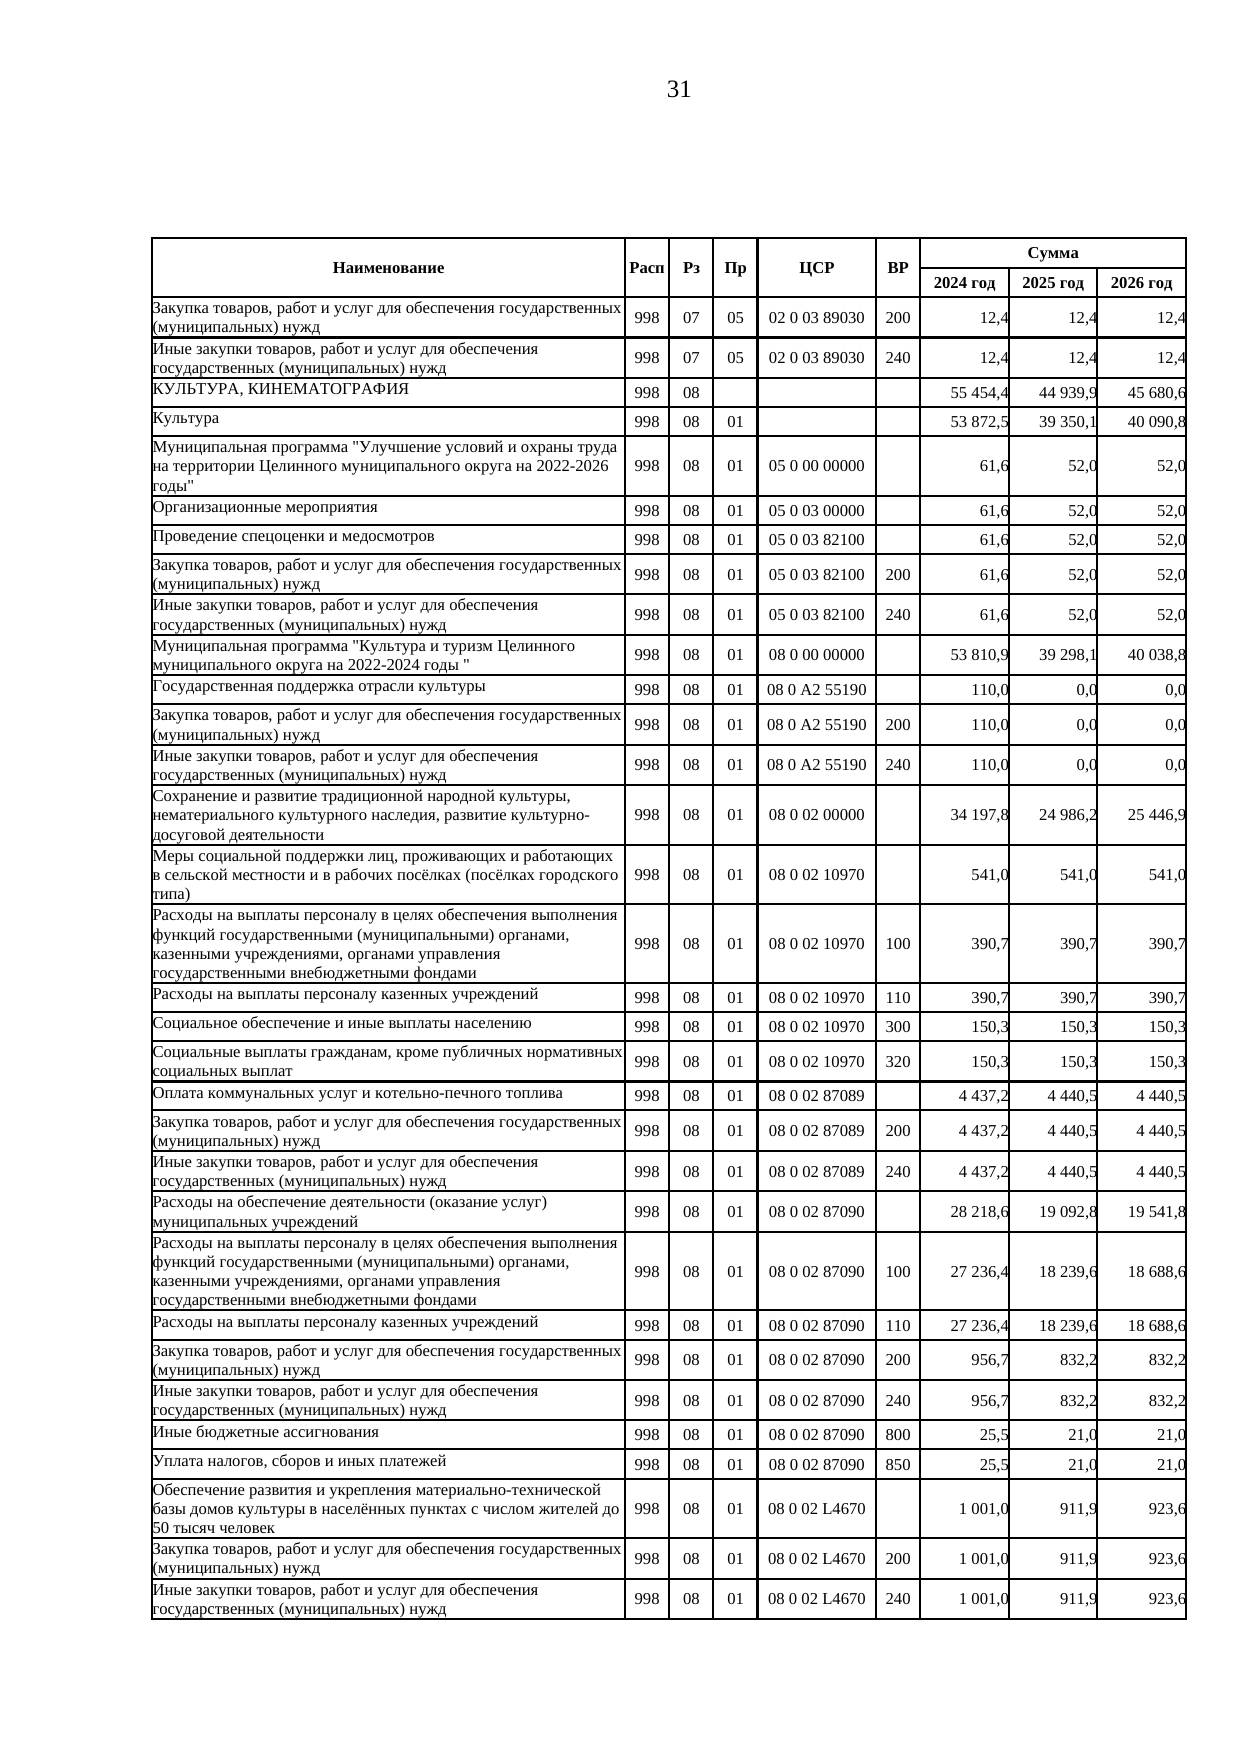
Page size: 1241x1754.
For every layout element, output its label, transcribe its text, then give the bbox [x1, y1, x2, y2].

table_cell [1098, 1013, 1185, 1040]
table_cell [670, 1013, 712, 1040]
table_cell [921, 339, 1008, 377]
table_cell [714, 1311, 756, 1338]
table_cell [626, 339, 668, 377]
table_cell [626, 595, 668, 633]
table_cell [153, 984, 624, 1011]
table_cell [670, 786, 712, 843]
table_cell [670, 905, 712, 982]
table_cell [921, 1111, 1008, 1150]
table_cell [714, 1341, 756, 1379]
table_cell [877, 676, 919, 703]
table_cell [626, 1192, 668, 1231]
table_cell 2026 год [1098, 269, 1185, 296]
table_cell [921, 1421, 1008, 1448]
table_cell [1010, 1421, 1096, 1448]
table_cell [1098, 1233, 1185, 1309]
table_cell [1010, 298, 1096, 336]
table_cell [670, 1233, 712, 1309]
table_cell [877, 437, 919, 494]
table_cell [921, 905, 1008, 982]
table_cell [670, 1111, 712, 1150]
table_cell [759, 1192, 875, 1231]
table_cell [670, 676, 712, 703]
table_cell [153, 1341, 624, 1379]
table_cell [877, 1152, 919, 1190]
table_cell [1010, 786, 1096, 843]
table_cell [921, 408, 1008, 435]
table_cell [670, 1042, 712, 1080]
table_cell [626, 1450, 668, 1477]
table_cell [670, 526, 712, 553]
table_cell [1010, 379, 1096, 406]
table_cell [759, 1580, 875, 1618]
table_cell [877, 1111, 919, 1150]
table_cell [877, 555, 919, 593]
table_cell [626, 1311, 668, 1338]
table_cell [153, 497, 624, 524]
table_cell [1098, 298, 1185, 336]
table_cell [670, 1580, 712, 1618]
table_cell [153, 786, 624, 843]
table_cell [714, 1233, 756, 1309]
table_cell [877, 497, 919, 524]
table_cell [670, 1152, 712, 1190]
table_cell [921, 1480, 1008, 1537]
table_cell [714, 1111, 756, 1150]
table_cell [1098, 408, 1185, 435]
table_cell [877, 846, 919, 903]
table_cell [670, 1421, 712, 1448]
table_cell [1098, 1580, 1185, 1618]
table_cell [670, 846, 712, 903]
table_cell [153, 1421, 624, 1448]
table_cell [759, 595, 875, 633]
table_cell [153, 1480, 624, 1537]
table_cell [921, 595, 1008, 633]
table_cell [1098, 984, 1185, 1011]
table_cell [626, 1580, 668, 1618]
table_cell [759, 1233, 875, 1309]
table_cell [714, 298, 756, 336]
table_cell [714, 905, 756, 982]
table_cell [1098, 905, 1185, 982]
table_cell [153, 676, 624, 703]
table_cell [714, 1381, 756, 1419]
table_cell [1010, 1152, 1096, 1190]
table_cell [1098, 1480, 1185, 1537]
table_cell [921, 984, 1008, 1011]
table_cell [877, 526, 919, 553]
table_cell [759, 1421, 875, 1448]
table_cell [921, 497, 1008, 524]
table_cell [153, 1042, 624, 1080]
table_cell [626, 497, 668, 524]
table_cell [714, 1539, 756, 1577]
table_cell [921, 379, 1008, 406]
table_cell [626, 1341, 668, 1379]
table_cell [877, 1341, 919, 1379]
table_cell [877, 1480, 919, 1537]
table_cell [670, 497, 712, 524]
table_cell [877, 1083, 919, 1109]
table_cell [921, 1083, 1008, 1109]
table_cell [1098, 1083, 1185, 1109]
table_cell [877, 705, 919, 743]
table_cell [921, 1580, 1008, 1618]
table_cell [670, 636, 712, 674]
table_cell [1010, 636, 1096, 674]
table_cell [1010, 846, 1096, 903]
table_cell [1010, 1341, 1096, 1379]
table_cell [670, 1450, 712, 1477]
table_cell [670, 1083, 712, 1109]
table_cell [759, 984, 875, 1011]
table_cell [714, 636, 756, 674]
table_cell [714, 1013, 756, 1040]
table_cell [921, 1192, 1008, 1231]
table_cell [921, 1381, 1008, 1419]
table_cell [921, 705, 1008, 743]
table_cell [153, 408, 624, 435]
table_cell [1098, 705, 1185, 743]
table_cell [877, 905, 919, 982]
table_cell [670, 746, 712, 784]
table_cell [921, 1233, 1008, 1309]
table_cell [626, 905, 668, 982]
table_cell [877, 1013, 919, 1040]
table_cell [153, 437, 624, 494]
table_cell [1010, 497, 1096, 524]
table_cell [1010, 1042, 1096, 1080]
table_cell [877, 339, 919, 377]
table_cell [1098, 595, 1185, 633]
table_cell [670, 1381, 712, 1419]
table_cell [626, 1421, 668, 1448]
table_header Расп [626, 239, 668, 296]
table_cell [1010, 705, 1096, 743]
table_header Рз [670, 239, 712, 296]
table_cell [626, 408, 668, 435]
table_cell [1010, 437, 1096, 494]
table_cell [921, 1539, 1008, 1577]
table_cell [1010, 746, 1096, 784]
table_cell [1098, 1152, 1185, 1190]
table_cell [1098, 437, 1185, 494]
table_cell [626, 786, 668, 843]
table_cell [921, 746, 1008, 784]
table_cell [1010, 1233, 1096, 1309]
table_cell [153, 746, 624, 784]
table_header ЦСР [759, 239, 875, 296]
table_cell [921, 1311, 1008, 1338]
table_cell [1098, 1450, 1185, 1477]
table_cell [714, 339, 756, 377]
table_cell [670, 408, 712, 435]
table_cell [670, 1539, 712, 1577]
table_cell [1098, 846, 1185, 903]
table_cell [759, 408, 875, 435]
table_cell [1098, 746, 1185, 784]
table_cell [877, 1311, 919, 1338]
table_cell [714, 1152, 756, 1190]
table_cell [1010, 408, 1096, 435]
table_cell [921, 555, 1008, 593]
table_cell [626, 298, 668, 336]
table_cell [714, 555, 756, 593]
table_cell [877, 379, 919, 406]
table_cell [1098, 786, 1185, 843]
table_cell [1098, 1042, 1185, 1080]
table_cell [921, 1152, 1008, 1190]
table_cell 2025 год [1010, 269, 1096, 296]
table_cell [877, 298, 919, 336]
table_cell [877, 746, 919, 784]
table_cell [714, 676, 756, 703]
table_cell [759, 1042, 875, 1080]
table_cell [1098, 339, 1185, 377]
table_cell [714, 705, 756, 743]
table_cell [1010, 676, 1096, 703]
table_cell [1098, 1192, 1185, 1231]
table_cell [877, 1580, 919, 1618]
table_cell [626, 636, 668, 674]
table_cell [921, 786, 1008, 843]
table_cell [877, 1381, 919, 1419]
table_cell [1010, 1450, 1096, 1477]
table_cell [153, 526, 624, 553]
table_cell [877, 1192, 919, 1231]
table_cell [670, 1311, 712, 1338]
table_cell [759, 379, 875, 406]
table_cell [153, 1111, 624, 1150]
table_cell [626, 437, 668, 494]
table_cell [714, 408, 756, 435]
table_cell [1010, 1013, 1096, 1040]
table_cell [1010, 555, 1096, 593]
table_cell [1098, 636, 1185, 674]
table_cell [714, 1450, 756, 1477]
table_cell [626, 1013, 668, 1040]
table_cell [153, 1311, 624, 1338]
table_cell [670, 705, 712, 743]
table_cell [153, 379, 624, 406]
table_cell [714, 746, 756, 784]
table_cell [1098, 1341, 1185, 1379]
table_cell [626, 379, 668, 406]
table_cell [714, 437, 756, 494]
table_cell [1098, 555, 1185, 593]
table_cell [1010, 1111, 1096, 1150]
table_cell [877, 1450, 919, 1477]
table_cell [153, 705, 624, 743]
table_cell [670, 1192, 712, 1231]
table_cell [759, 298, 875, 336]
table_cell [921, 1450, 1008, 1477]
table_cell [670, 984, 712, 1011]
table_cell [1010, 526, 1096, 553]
table_header Пр [714, 239, 756, 296]
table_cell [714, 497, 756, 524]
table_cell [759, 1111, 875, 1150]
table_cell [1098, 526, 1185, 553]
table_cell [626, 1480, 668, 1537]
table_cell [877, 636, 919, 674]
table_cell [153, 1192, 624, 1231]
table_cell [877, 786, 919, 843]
table_header Наименование [153, 239, 624, 296]
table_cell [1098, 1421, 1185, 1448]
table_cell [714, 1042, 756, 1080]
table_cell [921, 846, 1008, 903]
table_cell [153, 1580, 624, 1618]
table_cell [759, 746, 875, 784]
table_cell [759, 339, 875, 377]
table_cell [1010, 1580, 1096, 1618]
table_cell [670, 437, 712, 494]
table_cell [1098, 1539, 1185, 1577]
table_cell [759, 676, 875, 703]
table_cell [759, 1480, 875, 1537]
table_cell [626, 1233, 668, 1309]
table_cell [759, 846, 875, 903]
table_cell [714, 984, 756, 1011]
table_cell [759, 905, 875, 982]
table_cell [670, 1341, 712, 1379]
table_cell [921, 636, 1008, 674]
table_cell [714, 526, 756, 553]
table_cell 2024 год [921, 269, 1008, 296]
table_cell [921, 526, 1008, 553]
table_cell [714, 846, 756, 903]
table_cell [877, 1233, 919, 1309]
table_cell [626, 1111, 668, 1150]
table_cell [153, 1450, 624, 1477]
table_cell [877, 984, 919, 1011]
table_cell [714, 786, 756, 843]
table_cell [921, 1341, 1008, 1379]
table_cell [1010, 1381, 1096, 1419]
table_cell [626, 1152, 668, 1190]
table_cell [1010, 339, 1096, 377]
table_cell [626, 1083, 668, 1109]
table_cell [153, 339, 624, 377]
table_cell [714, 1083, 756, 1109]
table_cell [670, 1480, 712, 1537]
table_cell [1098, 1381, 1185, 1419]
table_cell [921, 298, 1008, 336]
table_header Сумма [921, 239, 1185, 267]
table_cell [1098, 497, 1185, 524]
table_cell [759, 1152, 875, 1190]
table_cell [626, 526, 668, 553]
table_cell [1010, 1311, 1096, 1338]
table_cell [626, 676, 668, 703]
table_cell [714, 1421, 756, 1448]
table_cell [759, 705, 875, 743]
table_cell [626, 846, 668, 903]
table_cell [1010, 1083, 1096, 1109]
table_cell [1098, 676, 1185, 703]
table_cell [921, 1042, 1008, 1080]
table_header ВР [877, 239, 919, 296]
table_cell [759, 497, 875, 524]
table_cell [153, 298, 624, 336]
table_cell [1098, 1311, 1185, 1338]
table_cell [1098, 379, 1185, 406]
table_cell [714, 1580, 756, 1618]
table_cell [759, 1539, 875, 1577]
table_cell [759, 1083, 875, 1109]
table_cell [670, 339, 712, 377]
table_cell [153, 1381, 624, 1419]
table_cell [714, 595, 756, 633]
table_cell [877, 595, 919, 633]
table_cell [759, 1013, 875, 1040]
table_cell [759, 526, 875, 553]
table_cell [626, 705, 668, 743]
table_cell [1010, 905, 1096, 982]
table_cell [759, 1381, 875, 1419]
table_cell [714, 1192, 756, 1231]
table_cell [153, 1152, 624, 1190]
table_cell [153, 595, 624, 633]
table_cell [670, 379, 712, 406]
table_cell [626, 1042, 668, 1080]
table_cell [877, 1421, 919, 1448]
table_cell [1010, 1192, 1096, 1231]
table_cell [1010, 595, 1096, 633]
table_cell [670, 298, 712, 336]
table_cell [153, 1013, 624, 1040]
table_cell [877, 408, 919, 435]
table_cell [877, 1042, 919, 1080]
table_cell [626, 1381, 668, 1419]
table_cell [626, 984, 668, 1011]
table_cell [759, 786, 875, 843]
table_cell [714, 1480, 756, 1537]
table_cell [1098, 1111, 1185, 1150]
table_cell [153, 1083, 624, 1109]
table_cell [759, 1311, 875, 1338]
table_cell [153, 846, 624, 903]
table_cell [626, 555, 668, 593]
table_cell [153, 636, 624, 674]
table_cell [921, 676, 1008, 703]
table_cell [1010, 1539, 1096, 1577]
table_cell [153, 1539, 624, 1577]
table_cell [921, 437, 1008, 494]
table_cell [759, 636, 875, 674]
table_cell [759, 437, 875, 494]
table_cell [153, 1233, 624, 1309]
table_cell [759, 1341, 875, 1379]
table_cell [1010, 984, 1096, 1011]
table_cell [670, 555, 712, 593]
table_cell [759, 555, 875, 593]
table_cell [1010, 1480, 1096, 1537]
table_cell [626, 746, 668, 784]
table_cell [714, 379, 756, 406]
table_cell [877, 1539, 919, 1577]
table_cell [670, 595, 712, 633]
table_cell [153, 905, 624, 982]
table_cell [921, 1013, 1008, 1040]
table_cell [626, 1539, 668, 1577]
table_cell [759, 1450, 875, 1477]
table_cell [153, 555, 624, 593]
